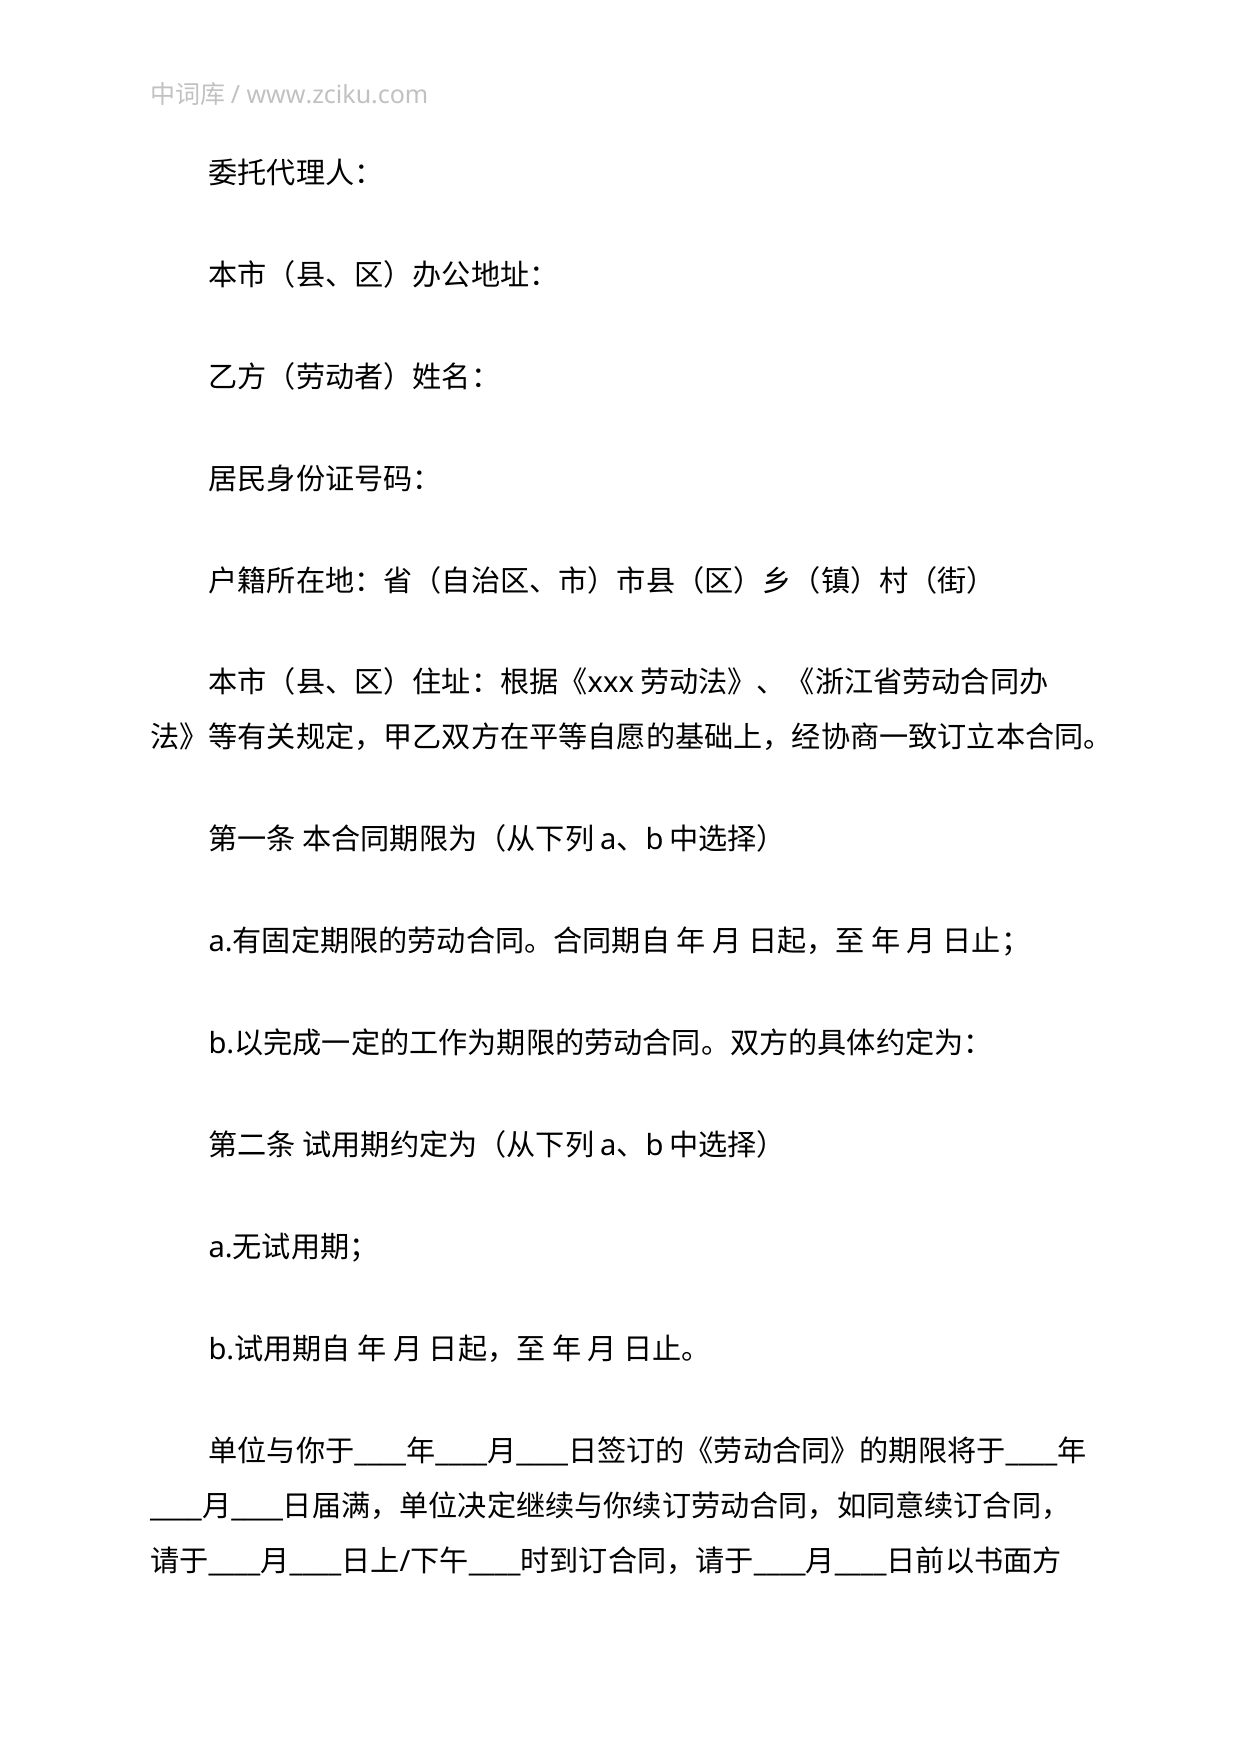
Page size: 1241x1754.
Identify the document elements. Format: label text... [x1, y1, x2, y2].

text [150, 1427, 1090, 1580]
text b.以完成一定的工作为期限的劳动合同。双方的具体约定为： [150, 1019, 1090, 1062]
text 户籍所在地：省（自治区、市）市县（区）乡（镇）村（街） [150, 557, 1090, 599]
text b.试用期自 年 月 日起，至 年 月 日止。 [150, 1326, 1090, 1368]
text 本市（县、区）住址：根据《xxx劳动法》、《浙江省劳动合同办法》等有关规定，甲乙双方在平等自愿的基础上，经协商一致订立本合同。 [150, 659, 1090, 756]
text a.无试用期； [150, 1223, 1090, 1266]
text 乙方（劳动者）姓名： [150, 353, 1090, 396]
text a.有固定期限的劳动合同。合同期自 年 月 日起，至 年 月 日止； [150, 918, 1090, 960]
text 委托代理人： [150, 150, 1090, 192]
text 第一条 本合同期限为（从下列a、b中选择） [150, 816, 1090, 858]
text 本市（县、区）办公地址： [150, 252, 1090, 294]
text 居民身份证号码： [150, 455, 1090, 498]
text 第二条 试用期约定为（从下列a、b中选择） [150, 1122, 1090, 1164]
